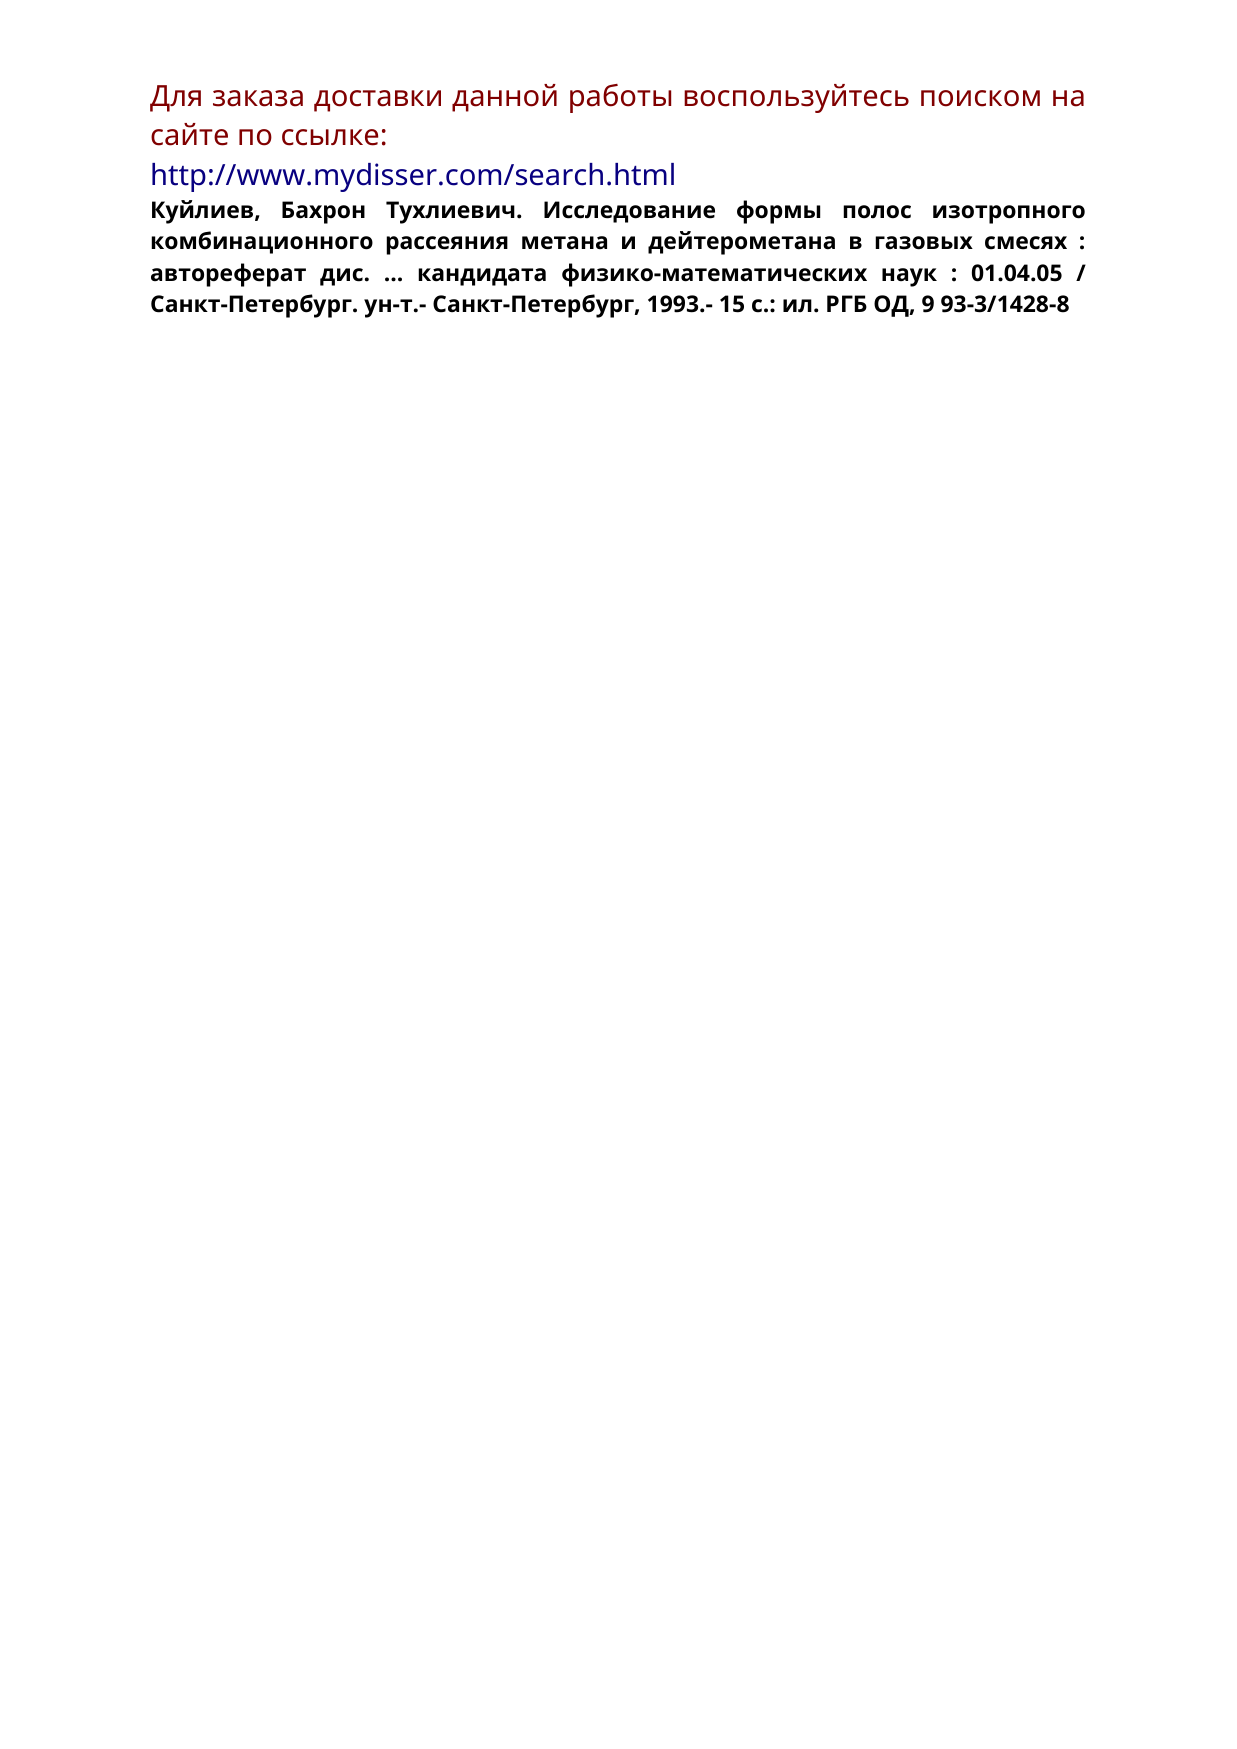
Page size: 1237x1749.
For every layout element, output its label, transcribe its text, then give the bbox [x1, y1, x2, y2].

text Куйлиев, Бахрон Тухлиевич. Исследование формы полос изотропного комбинационного рассеяния метана и дейтерометана в газовых смесях : автореферат дис. ... кандидата физико-математических наук : 01.04.05 / Санкт-Петербург. ун-т.- Санкт-Петербург, 1993.- 15 с.: ил. РГБ ОД, 9 93-3/1428-8 [150, 194, 1086, 319]
